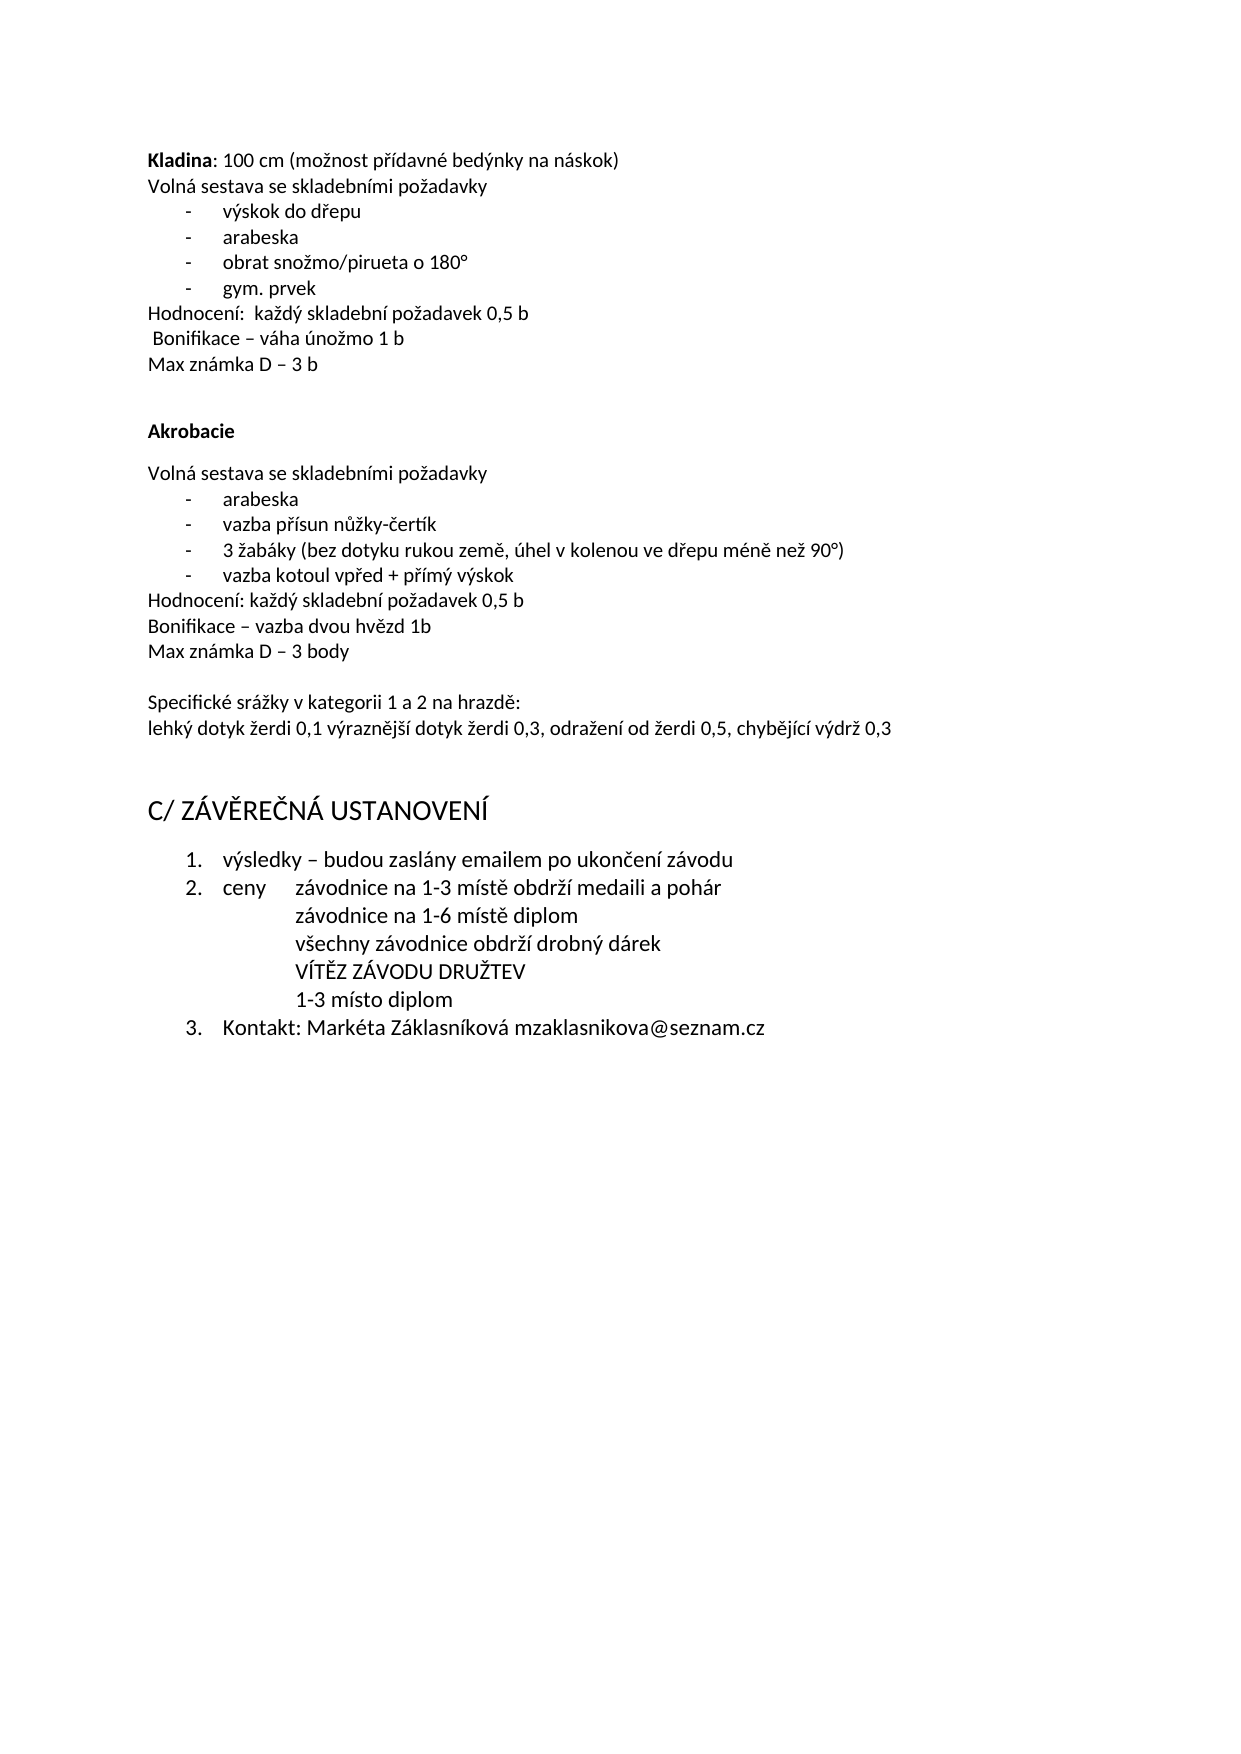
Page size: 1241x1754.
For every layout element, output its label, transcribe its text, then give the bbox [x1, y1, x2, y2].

text lehký dotyk žerdi 0,1 výraznější dotyk žerdi 0,3, odražení od žerdi 0,5, chybějící výdrž 0,3 [148, 715, 1093, 740]
text Kladina: 100 cm (možnost přídavné bedýnky na náskok) [148, 148, 1093, 173]
list arabeska [185, 224, 1093, 249]
text Max známka D – 3 body [148, 638, 1093, 664]
text Bonifikace – vazba dvou hvězd 1b [148, 613, 1093, 638]
list Kontakt: Markéta Záklasníková mzaklasnikova@seznam.cz [185, 1013, 1093, 1041]
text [148, 300, 1093, 326]
list vazba přísun nůžky-čertík [185, 511, 1093, 537]
list 1-3 místo diplom [295, 985, 1093, 1013]
text Akrobacie [148, 418, 1093, 444]
text Hodnocení: každý skladební požadavek 0,5 b [148, 588, 1093, 613]
text Specifické srážky v kategorii 1 a 2 na hrazdě: [148, 689, 1093, 715]
list výsledky – budou zaslány emailem po ukončení závodu [185, 845, 1093, 873]
list arabeska [185, 486, 1093, 511]
list ceny závodnice na 1-3 místě obdrží medaili a pohár [185, 873, 1093, 901]
list vazba kotoul vpřed + přímý výskok [185, 562, 1093, 588]
text Bonifikace – váha únožmo 1 b [148, 326, 1093, 351]
list závodnice na 1-6 místě diplom [295, 901, 1093, 929]
text Max známka D – 3 b [148, 351, 1093, 376]
list VÍTĚZ ZÁVODU DRUŽTEV [295, 957, 1093, 985]
list obrat snožmo/pirueta o 180° [185, 249, 1093, 275]
text Volná sestava se skladebními požadavky [148, 173, 1093, 198]
list výskok do dřepu [185, 198, 1093, 224]
text C/ ZÁVĚREČNÁ USTANOVENÍ [148, 792, 1093, 828]
list gym. prvek [185, 275, 1093, 300]
list 3 žabáky (bez dotyku rukou země, úhel v kolenou ve dřepu méně než 90°) [185, 537, 1093, 562]
text Volná sestava se skladebními požadavky [148, 461, 1093, 486]
list všechny závodnice obdrží drobný dárek [295, 929, 1093, 957]
